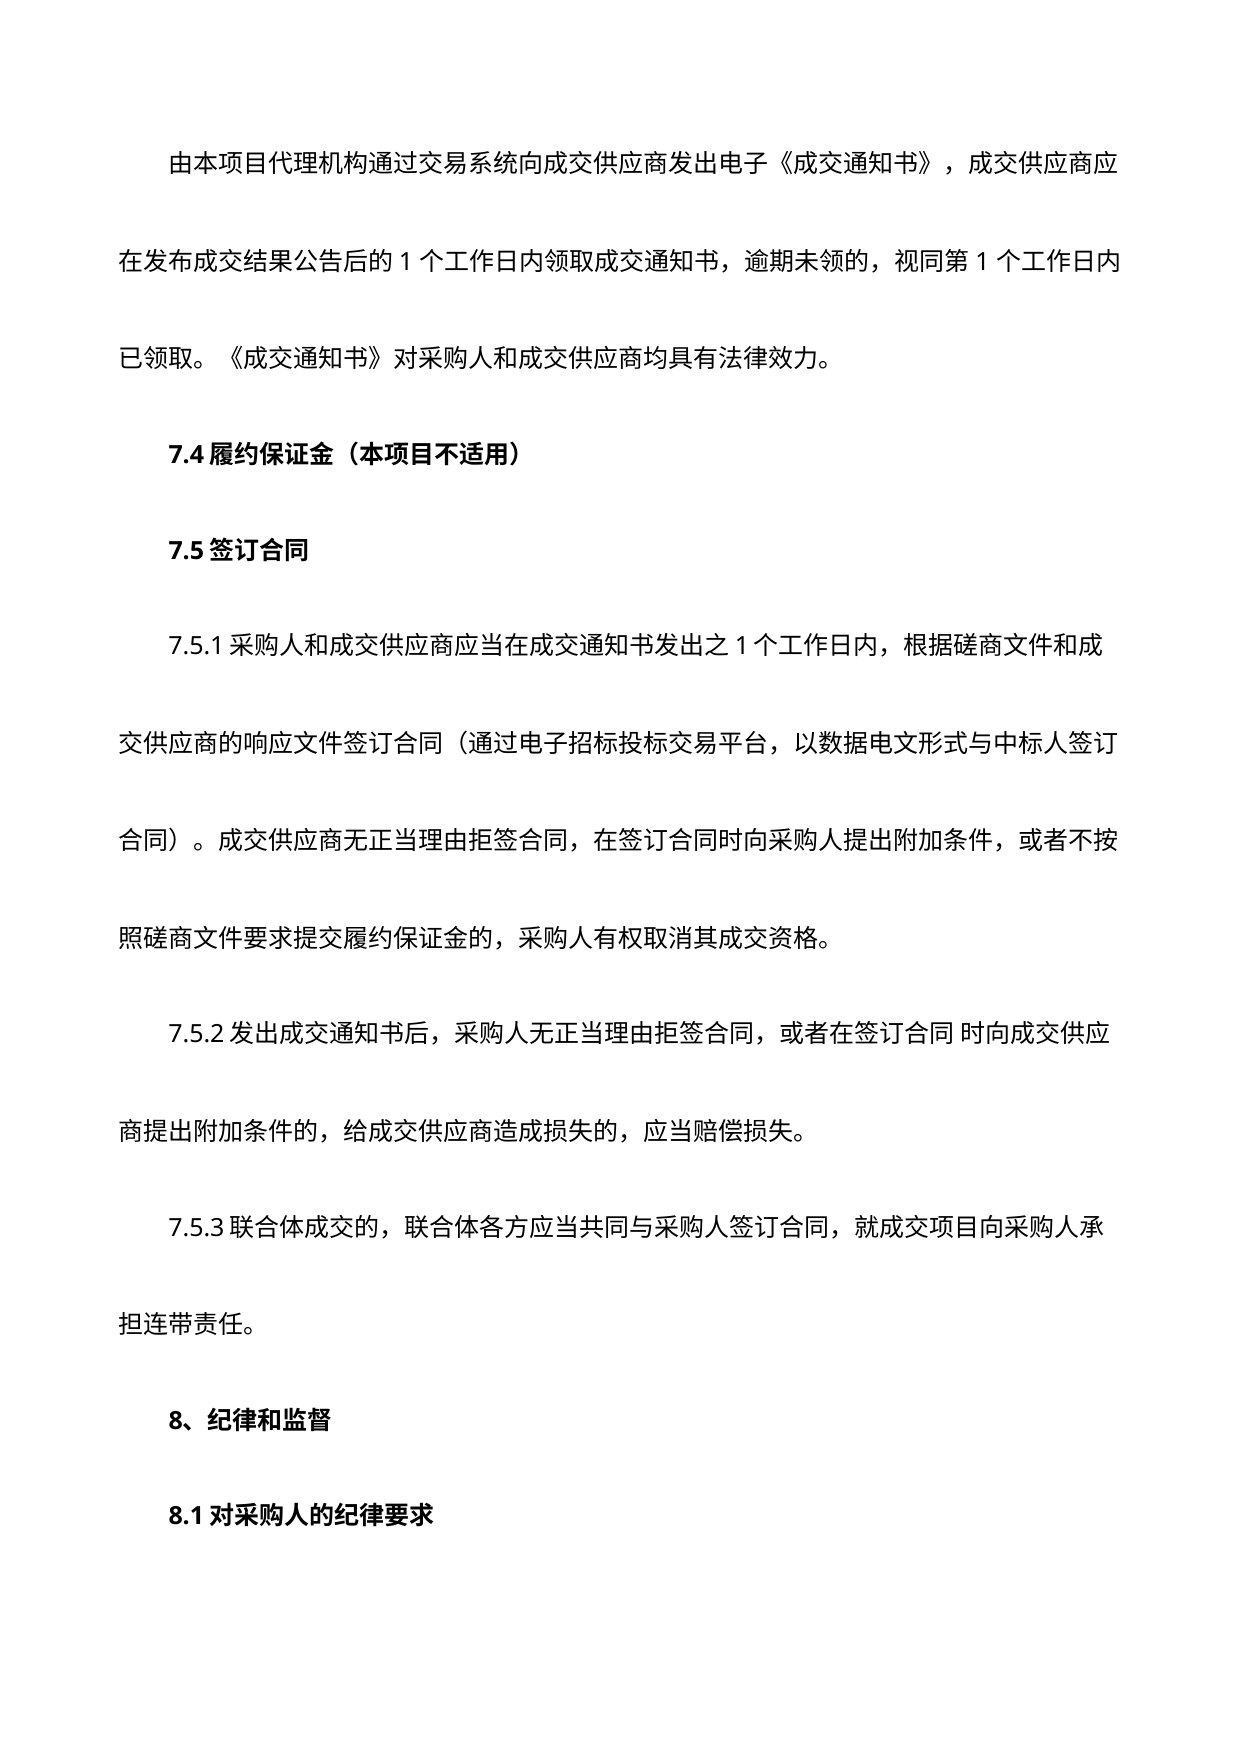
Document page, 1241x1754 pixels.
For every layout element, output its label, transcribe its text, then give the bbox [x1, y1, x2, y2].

text 7.4履约保证金（本项目不适用） [118, 420, 1122, 485]
text 8.1对采购人的纪律要求 [118, 1481, 1122, 1546]
text 8、纪律和监督 [118, 1386, 1122, 1451]
text 7.5.1采购人和成交供应商应当在成交通知书发出之1个工作日内，根据磋商文件和成交供应商的响应文件签订合同（通过电子招标投标交易平台，以数据电文形式与中标人签订合同）。成交供应商无正当理由拒签合同，在签订合同时向采购人提出附加条件，或者不按照磋商文件要求提交履约保证金的，采购人有权取消其成交资格。 [118, 611, 1122, 969]
text 由本项目代理机构通过交易系统向成交供应商发出电子《成交通知书》，成交供应商应在发布成交结果公告后的 1 个工作日内领取成交通知书，逾期未领的，视同第 1 个工作日内已领取。《成交通知书》对采购人和成交供应商均具有法律效力。 [118, 129, 1122, 389]
text 7.5签订合同 [118, 516, 1122, 581]
text 7.5.3联合体成交的，联合体各方应当共同与采购人签订合同，就成交项目向采购人承担连带责任。 [118, 1193, 1122, 1355]
text 7.5.2发出成交通知书后，采购人无正当理由拒签合同，或者在签订合同 时向成交供应商提出附加条件的，给成交供应商造成损失的，应当赔偿损失。 [118, 999, 1122, 1162]
